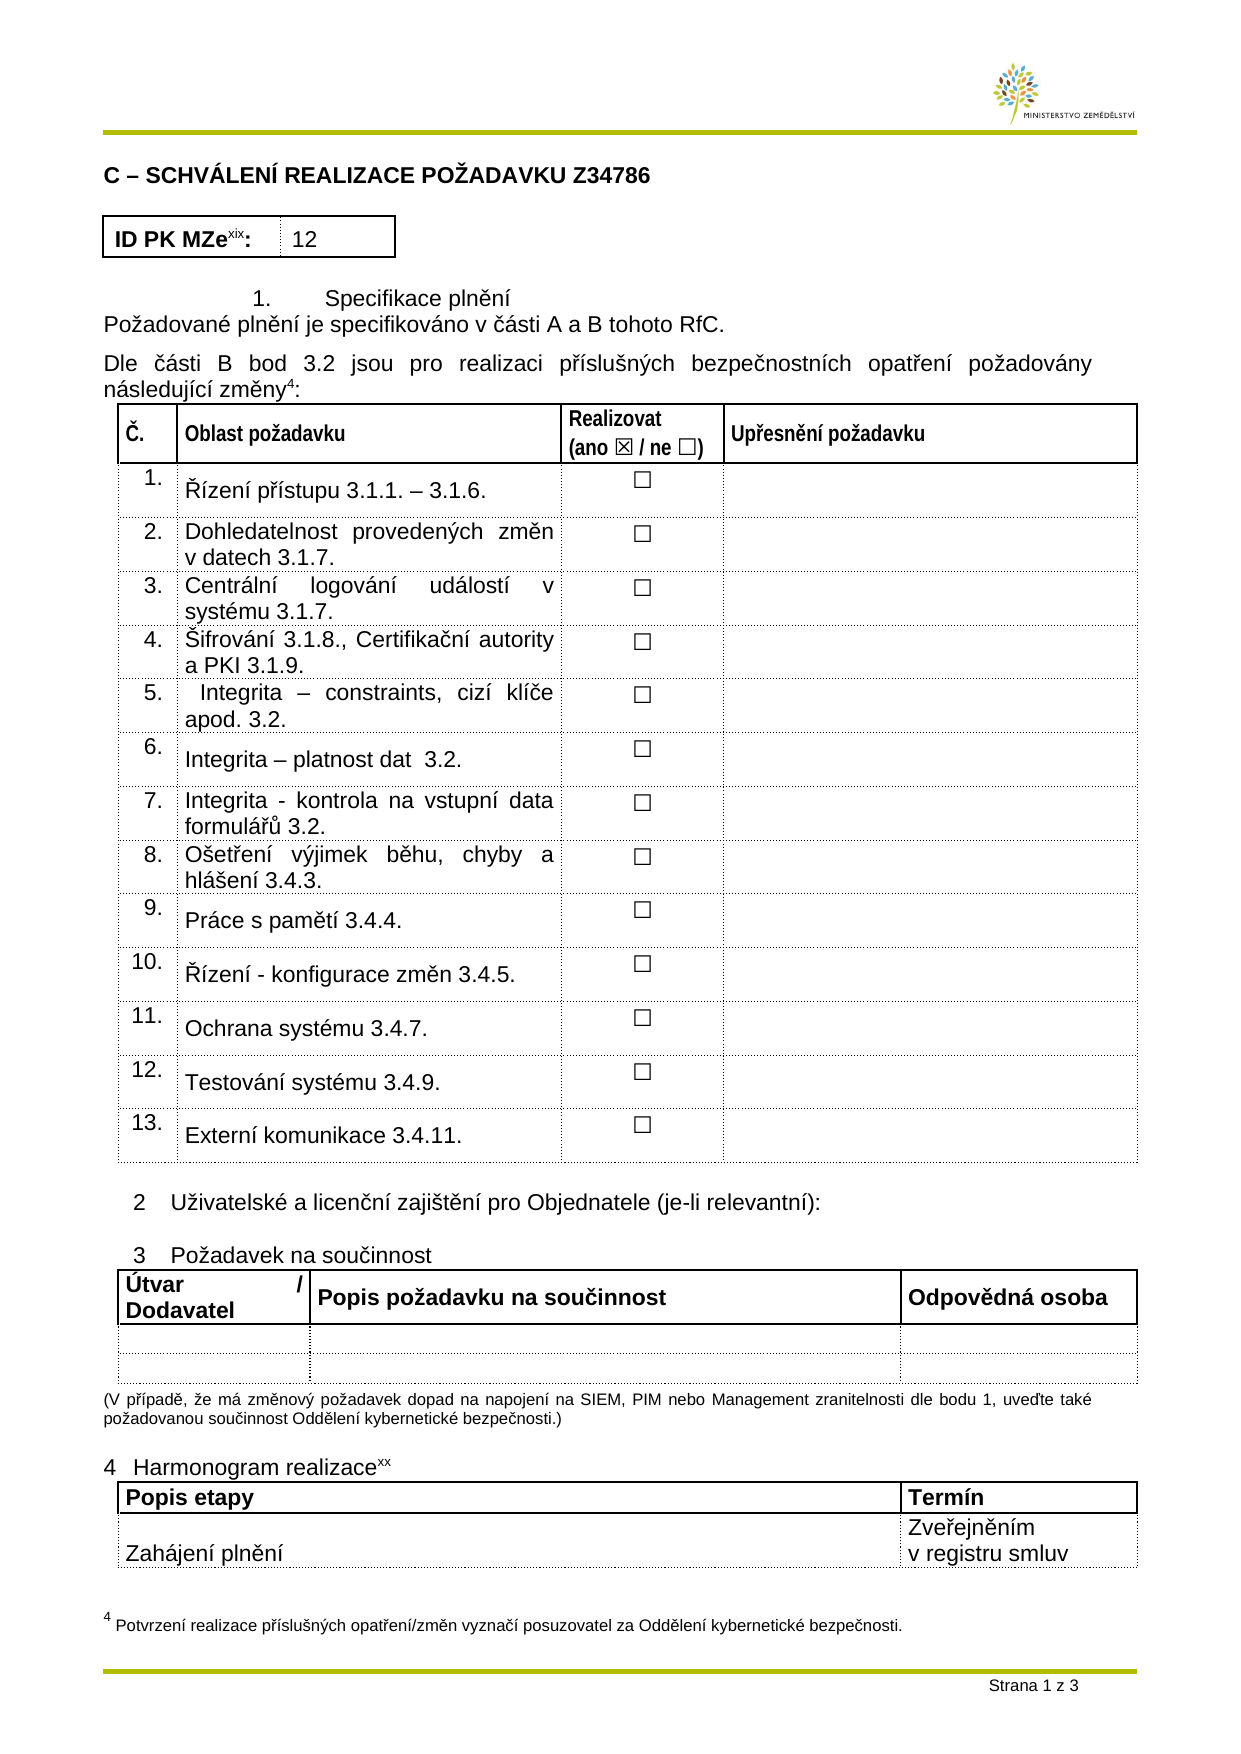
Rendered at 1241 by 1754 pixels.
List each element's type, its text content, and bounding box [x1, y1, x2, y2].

table_cell Zahájení plnění [118, 1513, 901, 1567]
subtitle Specifikace plnění [178, 284, 1092, 311]
table_cell Šifrování 3.1.8., Certifikační autority a PKI 3.1.9. [177, 625, 561, 678]
table_cell Integrita – constraints, cizí klíče apod. 3.2. [177, 678, 561, 732]
table_cell [724, 625, 1137, 678]
table_header Popis požadavku na součinnost [311, 1271, 900, 1323]
table_header 12 [280, 217, 394, 256]
table_cell Ochrana systému 3.4.7. [177, 1001, 561, 1054]
table_header Realizovat (ano / ne ) [562, 405, 723, 462]
table_cell [118, 1001, 177, 1054]
table_cell [724, 678, 1137, 732]
table_cell Integrita - kontrola na vstupní data formulářů 3.2. [177, 786, 561, 839]
table_header Termín [902, 1483, 1136, 1512]
table_cell [118, 947, 177, 1001]
table_cell [724, 786, 1137, 839]
subtitle Uživatelské a licenční zajištění pro Objednatele (je-li relevantní): [133, 1189, 1092, 1216]
table_cell [118, 1324, 310, 1353]
text (V případě, že má změnový požadavek dopad na napojení na SIEM, PIM nebo Management zranitelnosti dle bodu 1, uveďte také požadovanou součinnost Oddělení kybernetické bezpečnosti.) [103, 1390, 1092, 1428]
subtitle Harmonogram realizace [103, 1454, 1092, 1481]
table_cell [724, 571, 1137, 624]
table_cell [724, 947, 1137, 1001]
table_cell [118, 1055, 177, 1108]
table_cell [118, 893, 177, 947]
table_cell Dohledatelnost provedených změn v datech 3.1.7. [177, 517, 561, 571]
table_cell [724, 517, 1137, 571]
text Dle části B bod 3.2 jsou pro realizaci příslušných bezpečnostních opatření požadovány následující změny: [103, 350, 1092, 402]
table_header Oblast požadavku [178, 405, 560, 462]
table_cell [310, 1353, 901, 1382]
table_cell [118, 840, 177, 893]
table_cell [724, 1001, 1137, 1054]
table_cell [118, 786, 177, 839]
table_header Č. [119, 405, 176, 462]
table_cell [724, 1055, 1137, 1108]
table_cell Práce s pamětí 3.4.4. [177, 893, 561, 947]
table_cell [724, 464, 1137, 517]
table_header ID PK MZe: [104, 217, 280, 256]
text Požadované plnění je specifikováno v části A a B tohoto RfC. [103, 311, 1092, 337]
table_cell [118, 1353, 310, 1382]
table_cell Řízení - konfigurace změn 3.4.5. [177, 947, 561, 1001]
text C – Schválení realizace požadavku Z34786 [103, 162, 1092, 189]
table_cell [118, 732, 177, 786]
table_cell [310, 1325, 901, 1353]
table_cell Centrální logování událostí v systému 3.1.7. [177, 571, 561, 624]
table_cell Externí komunikace 3.4.11. [177, 1108, 561, 1162]
subtitle Požadavek na součinnost [133, 1242, 1092, 1268]
table_cell [901, 1325, 1137, 1353]
table_cell [724, 1108, 1137, 1162]
table_cell [118, 678, 177, 732]
picture [991, 59, 1137, 128]
table_cell Ošetření výjimek běhu, chyby a hlášení 3.4.3. [177, 840, 561, 893]
table_cell [118, 571, 177, 624]
table_cell [118, 463, 177, 517]
table_header Odpovědná osoba [902, 1271, 1136, 1323]
table_cell [724, 893, 1137, 947]
table_cell [901, 1353, 1137, 1382]
table_cell [724, 732, 1137, 786]
table_header Popis etapy [119, 1483, 900, 1512]
table_cell Řízení přístupu 3.1.1. – 3.1.6. [177, 464, 561, 517]
table_cell [118, 517, 177, 571]
table_cell Zveřejněním v registru smluv [901, 1514, 1137, 1567]
table_cell [724, 840, 1137, 893]
table_cell [118, 625, 177, 678]
table_cell Integrita – platnost dat 3.2. [177, 732, 561, 786]
table_header Upřesnění požadavku [725, 405, 1136, 462]
table_header Útvar / Dodavatel [119, 1271, 309, 1323]
table_cell Testování systému 3.4.9. [177, 1055, 561, 1108]
table_cell [118, 1108, 177, 1162]
